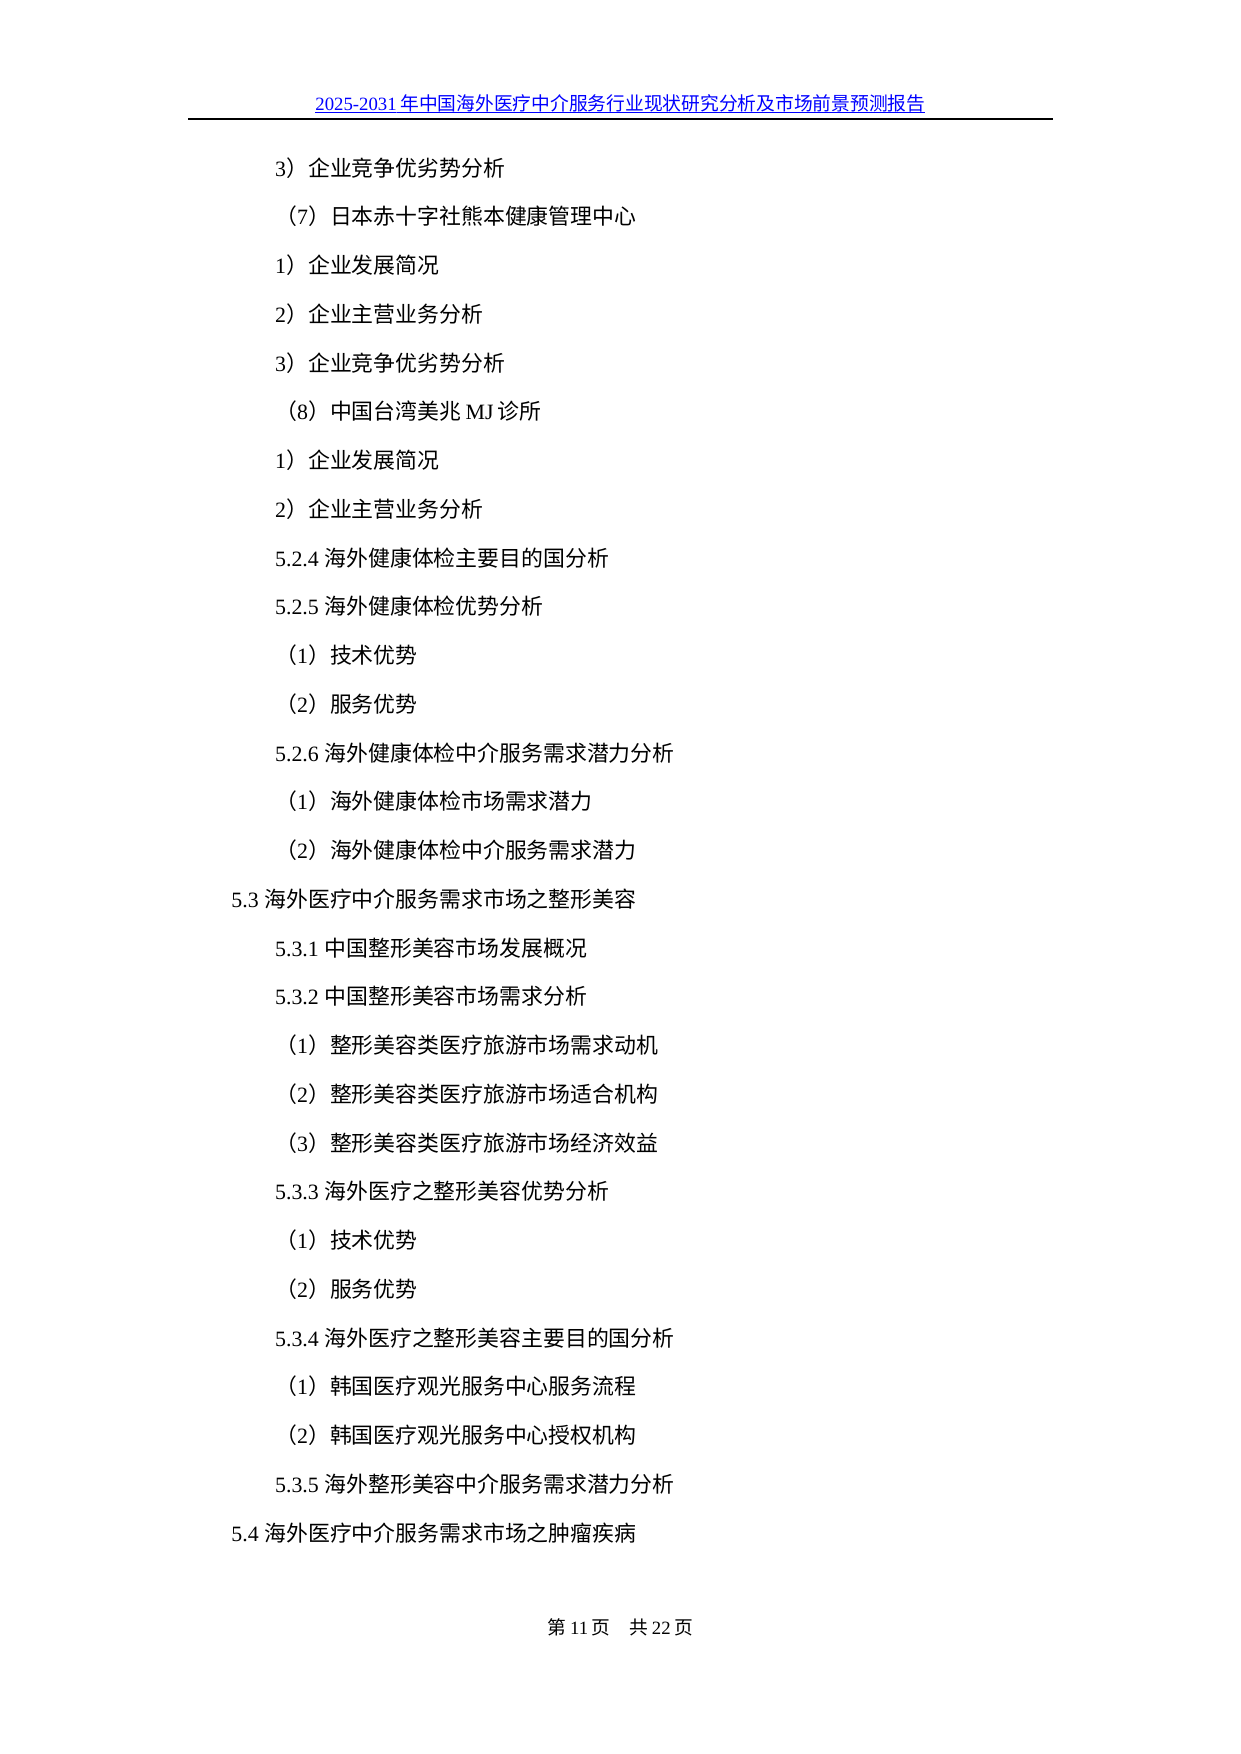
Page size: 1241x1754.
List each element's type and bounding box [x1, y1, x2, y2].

text [187, 150, 1053, 1548]
